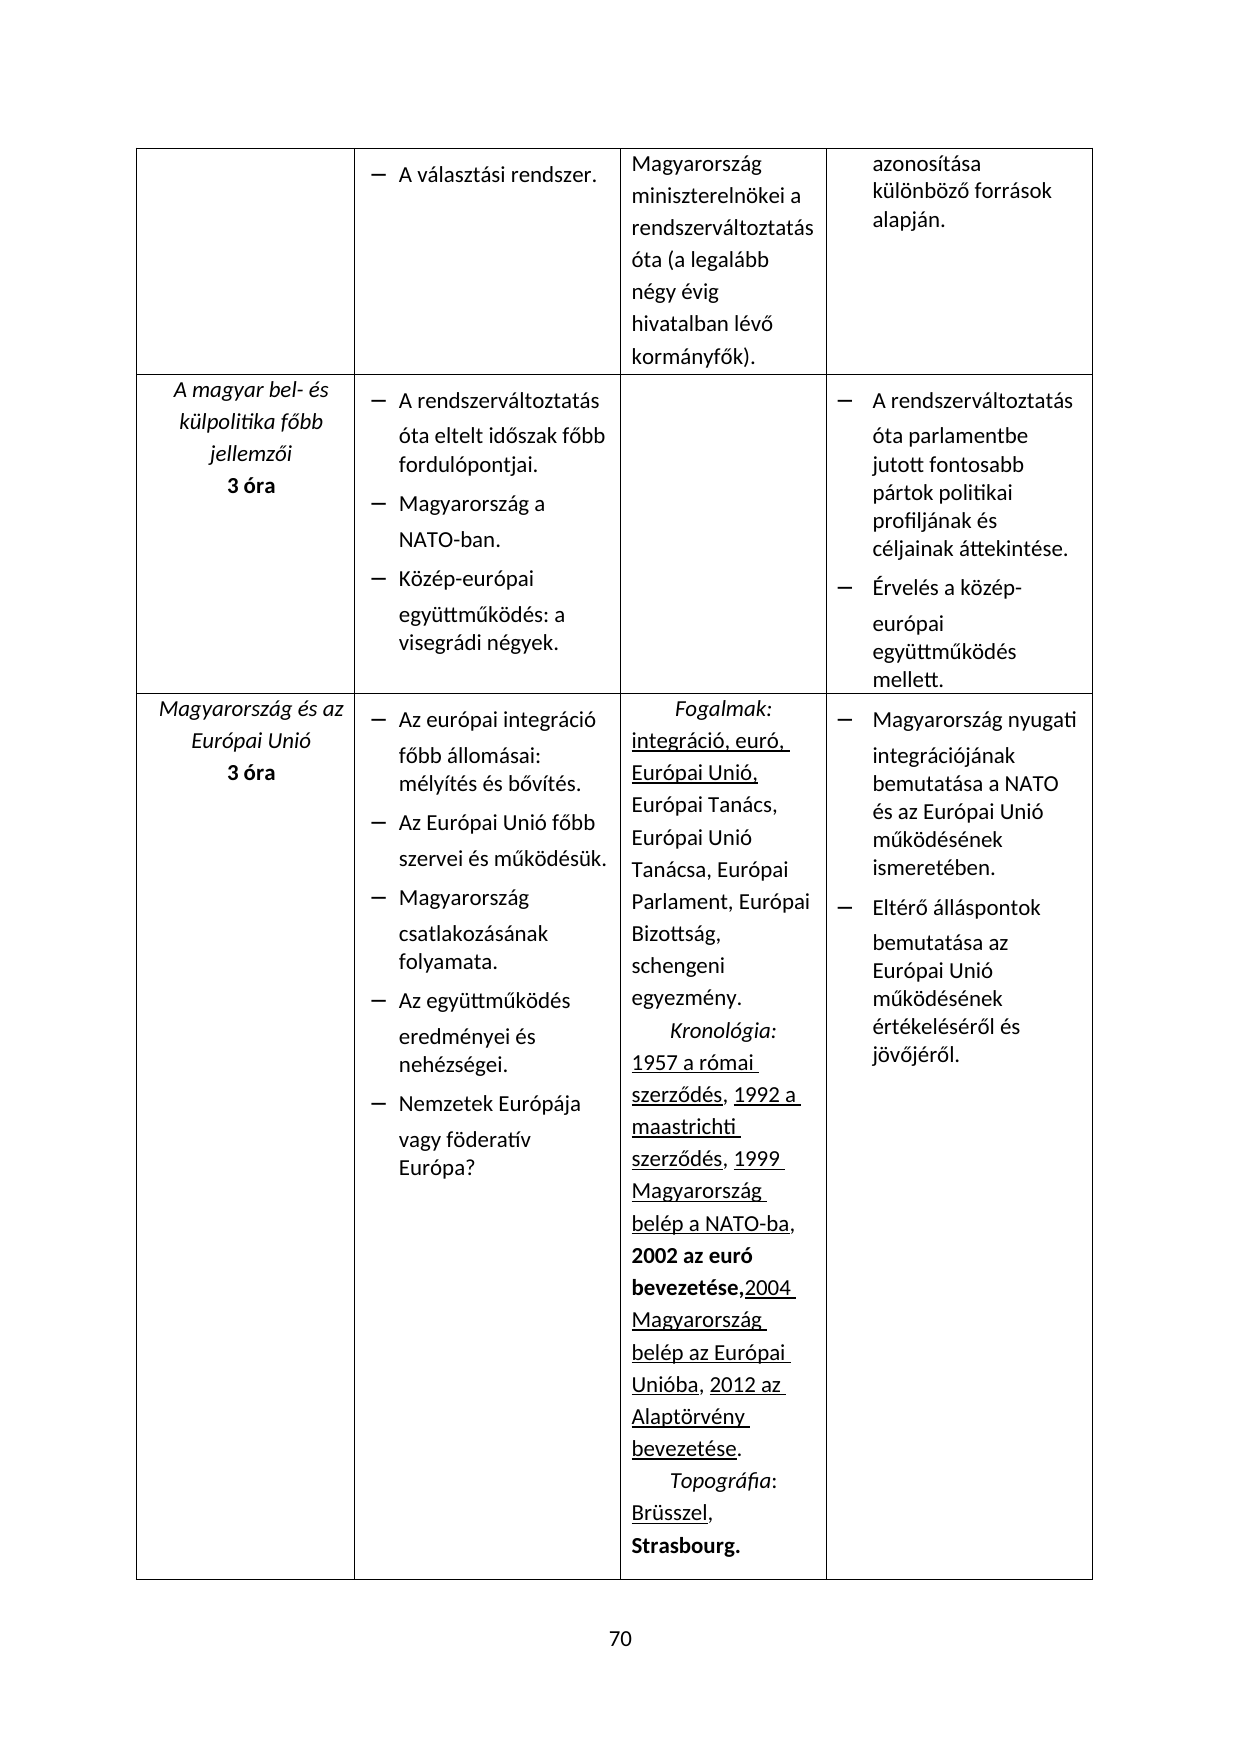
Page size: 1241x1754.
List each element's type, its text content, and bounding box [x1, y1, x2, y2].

table_cell A magyar bel- és külpolitika főbb jellemzői 3 óra [137, 375, 354, 693]
table_cell Magyarország és az Európai Unió 3 óra [137, 694, 354, 1579]
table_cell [137, 149, 354, 374]
table_cell Fogalmak: integráció, euró, Európai Unió, Európai Tanács, Európai Unió Tanácsa, Európai Parlament, Európai Bizottság, schengeni egyezmény. Kronológia: 1957 a római szerződés, 1992 a maastrichti szerződés, 1999 Magyarország belép a NATO-ba, 2002 az euró bevezetése,2004 Magyarország belép az Európai Unióba, 2012 az Alaptörvény bevezetése. Topográfia: Brüsszel, Strasbourg. [621, 694, 826, 1579]
table_cell [621, 375, 826, 693]
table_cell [621, 149, 826, 374]
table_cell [355, 149, 620, 374]
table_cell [827, 149, 1092, 374]
table_cell A rendszerváltoztatás óta eltelt időszak főbb fordulópontjai. Magyarország a NATO-ban. Közép-európai együttműködés: a visegrádi négyek. [355, 375, 620, 693]
table_cell Az európai integráció főbb állomásai: mélyítés és bővítés. Az Európai Unió főbb szervei és működésük. Magyarország csatlakozásának folyamata. Az együttműködés eredményei és nehézségei. Nemzetek Európája vagy föderatív Európa? [355, 694, 620, 1579]
table_cell Magyarország nyugati integrációjának bemutatása a NATO és az Európai Unió működésének ismeretében. Eltérő álláspontok bemutatása az Európai Unió működésének értékeléséről és jövőjéről. [827, 694, 1092, 1579]
table_cell A rendszerváltoztatás óta parlamentbe jutott fontosabb pártok politikai profiljának és céljainak áttekintése. Érvelés a közép-európai együttműködés mellett. [827, 375, 1092, 693]
